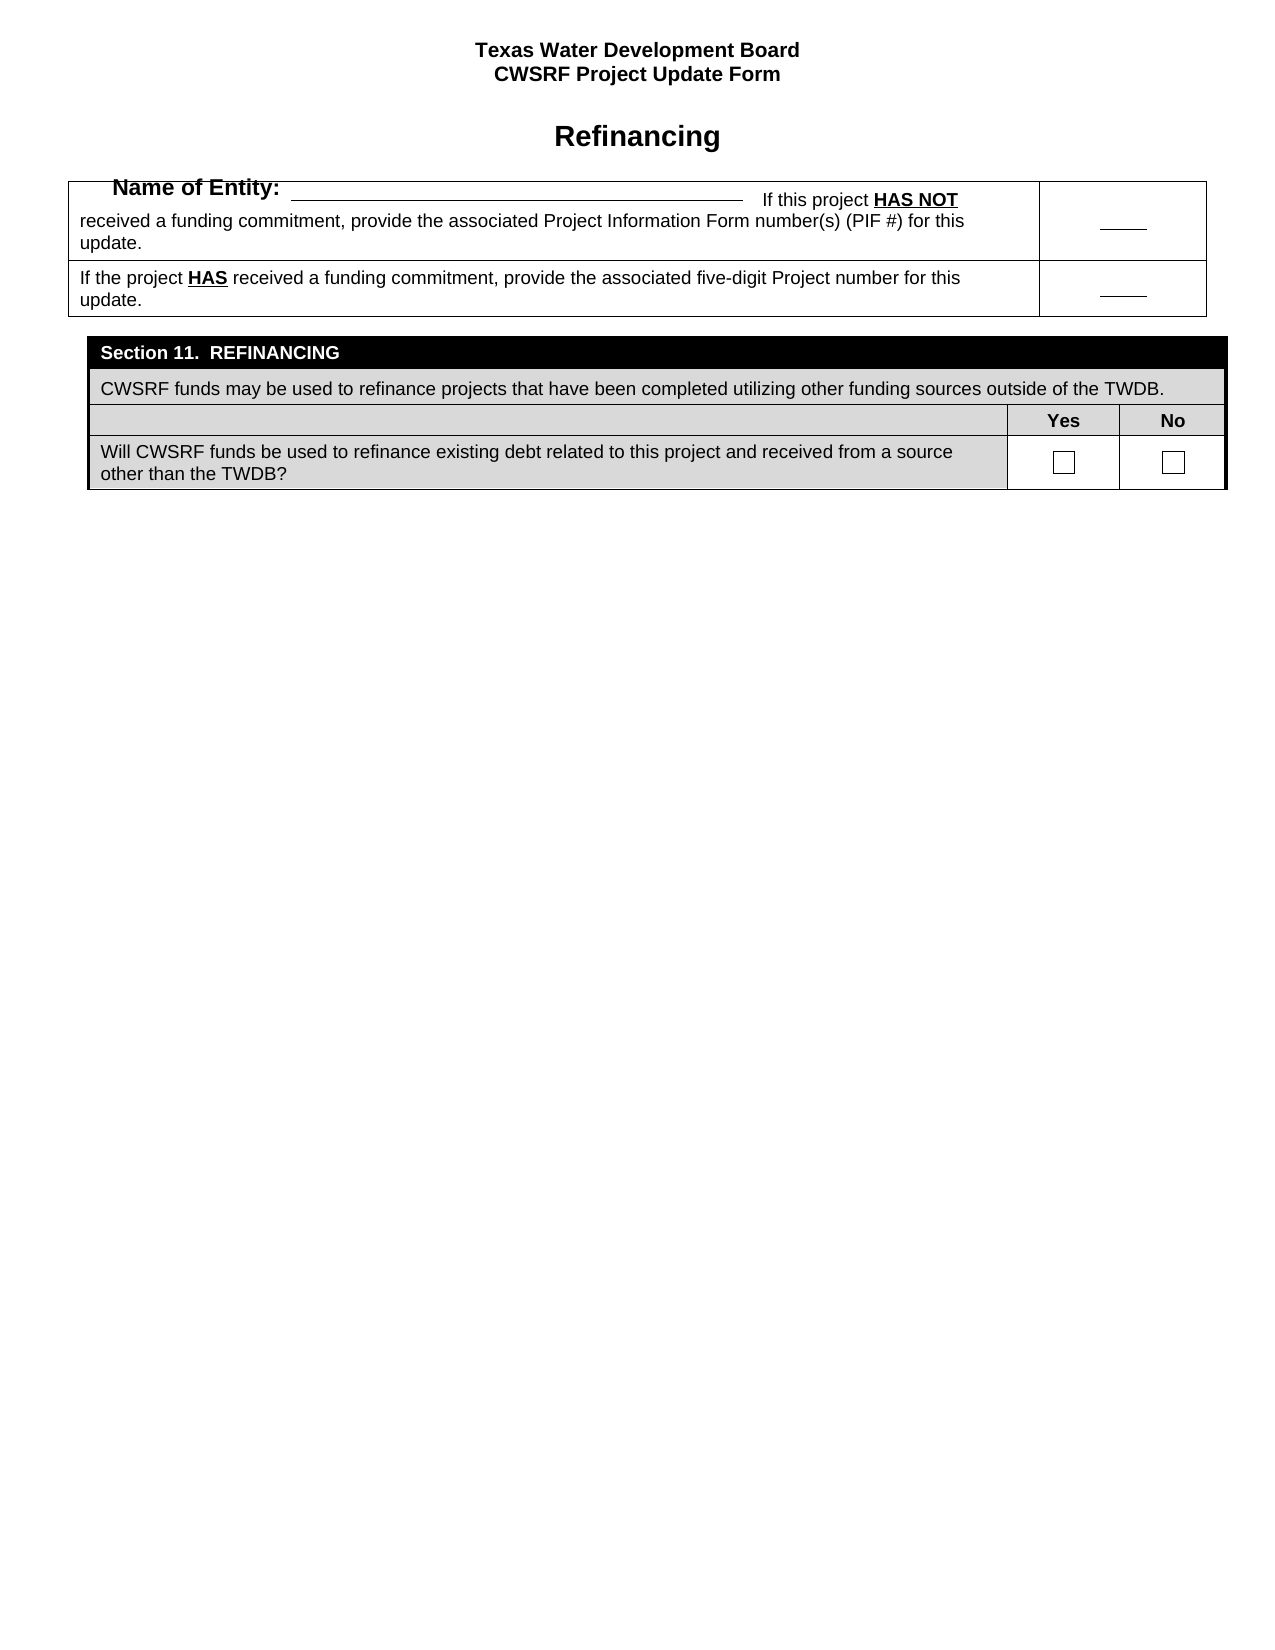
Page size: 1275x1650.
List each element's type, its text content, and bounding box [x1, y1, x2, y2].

table_cell Will CWSRF funds be used to refinance existing debt related to this project and received from a source other than the TWDB? [90, 436, 1007, 488]
table_cell [1040, 261, 1206, 316]
table_header [291, 174, 743, 200]
table_cell [90, 405, 1007, 435]
table_cell No [1120, 405, 1224, 435]
table_cell [1120, 436, 1224, 488]
table_cell CWSRF funds may be used to refinance projects that have been completed utilizing other funding sources outside of the TWDB. [90, 369, 1224, 404]
table_cell [1008, 436, 1119, 488]
table_cell If the project HAS received a funding commitment, provide the associated five-digit Project number for this update. [69, 261, 1039, 316]
table_header Section 11. REFINANCING [90, 338, 1224, 368]
table_header [1040, 182, 1206, 259]
table_header If this project HAS NOT received a funding commitment, provide the associated Project Information Form number(s) (PIF #) for this update. [69, 182, 1039, 259]
table_header Name of Entity: [68, 174, 291, 200]
table_cell Yes [1008, 405, 1119, 435]
